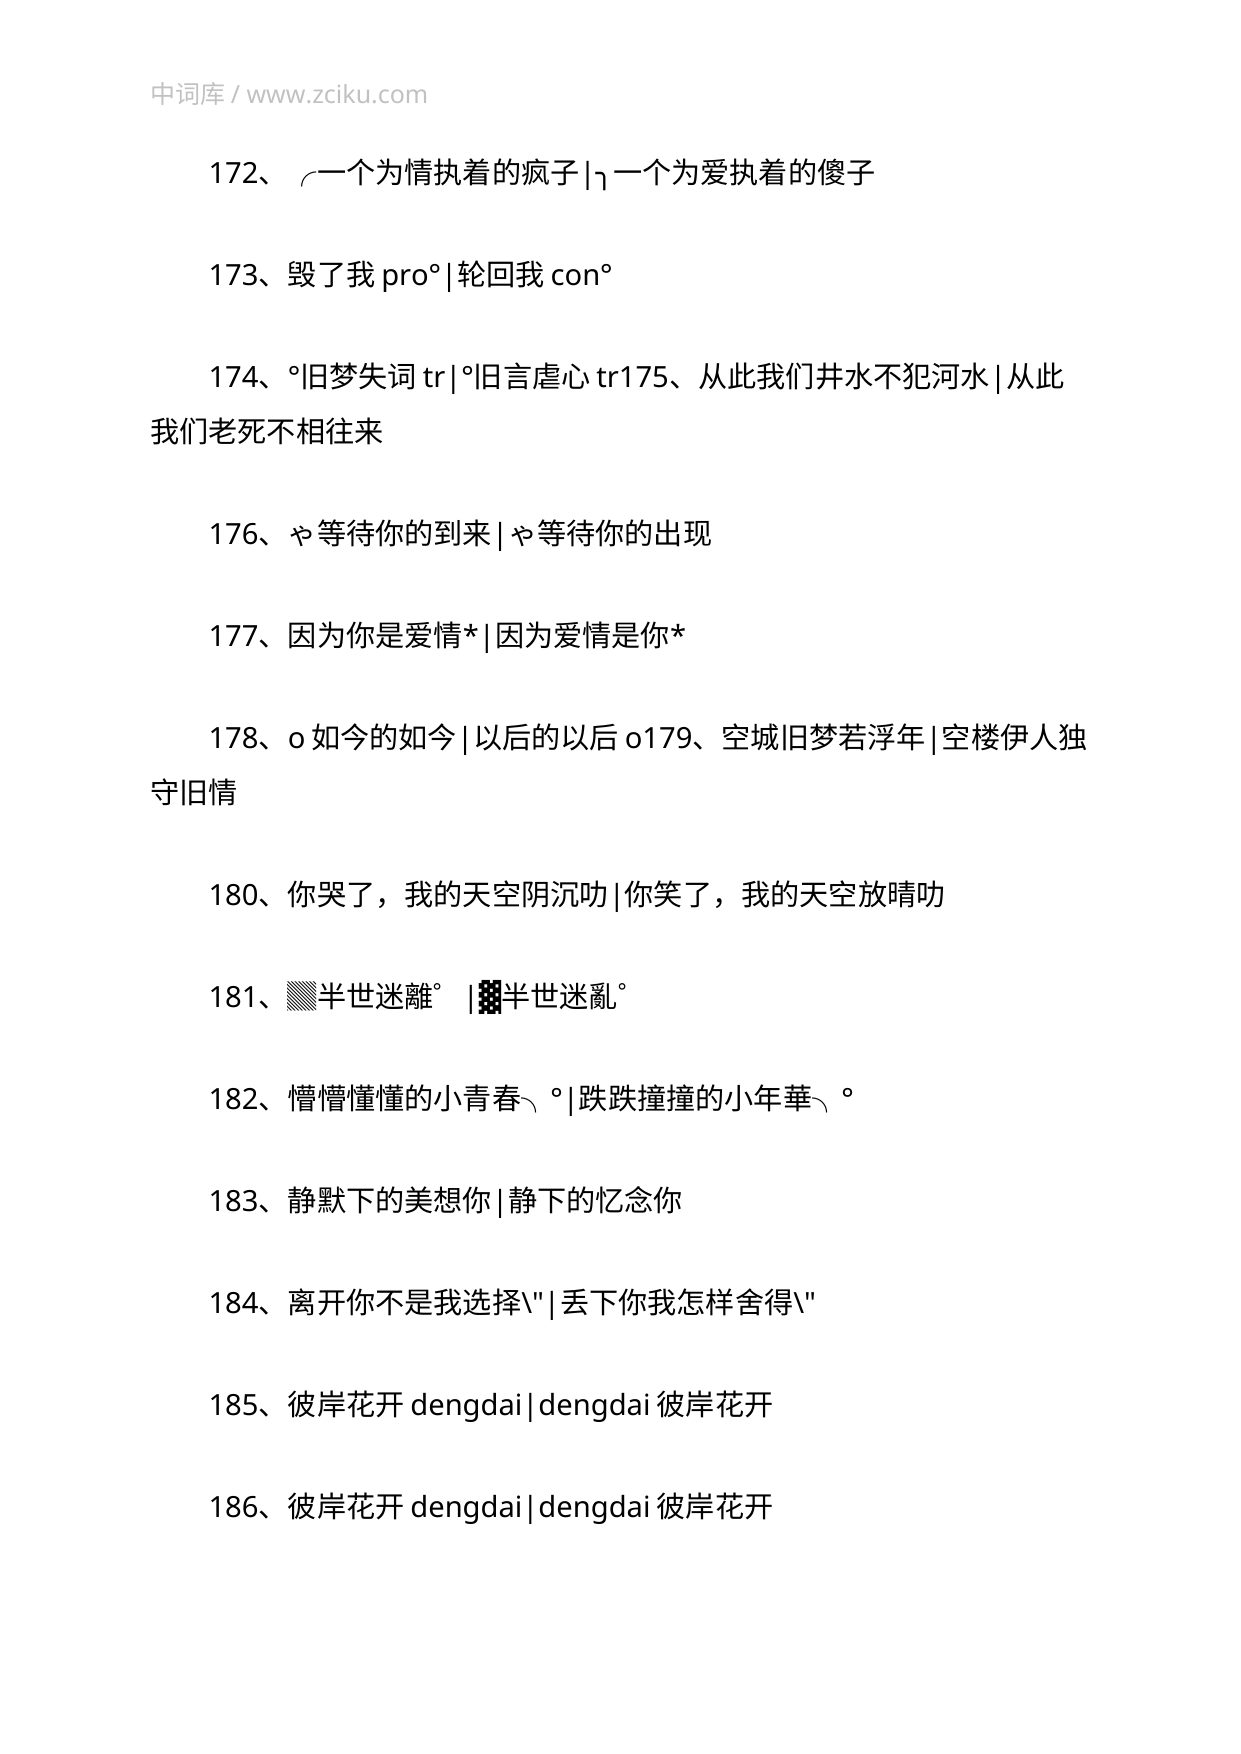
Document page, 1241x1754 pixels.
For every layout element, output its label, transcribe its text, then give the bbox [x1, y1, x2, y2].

text 181、▓半世迷離゜|▓半世迷亂゜ [150, 973, 1090, 1016]
text 172、╭一个为情执着的疯子|╮一个为爱执着的傻子 [150, 150, 1090, 192]
text 186、彼岸花开dengdai|dengdai彼岸花开 [150, 1483, 1090, 1526]
text 180、你哭了，我的天空阴沉叻|你笑了，我的天空放晴叻 [150, 871, 1090, 914]
text 177、因为你是爱情*|因为爱情是你* [150, 613, 1090, 655]
text 183、静默下的美想你|静下的忆念你 [150, 1177, 1090, 1220]
text 176、ゃ等待你的到来|ゃ等待你的出现 [150, 511, 1090, 553]
text 174、°旧梦失词tr|°旧言虐心tr175、从此我们井水不犯河水|从此我们老死不相往来 [150, 354, 1090, 451]
text 178、o如今的如今|以后的以后o179、空城旧梦若浮年|空楼伊人独守旧情 [150, 715, 1090, 812]
text 185、彼岸花开dengdai|dengdai彼岸花开 [150, 1381, 1090, 1424]
text 184、离开你不是我选择\"|丢下你我怎样舍得\" [150, 1279, 1090, 1322]
text 173、毁了我pro°|轮回我con° [150, 252, 1090, 294]
text 182、懵懵懂懂的小青春╮°|跌跌撞撞的小年華╮° [150, 1075, 1090, 1118]
